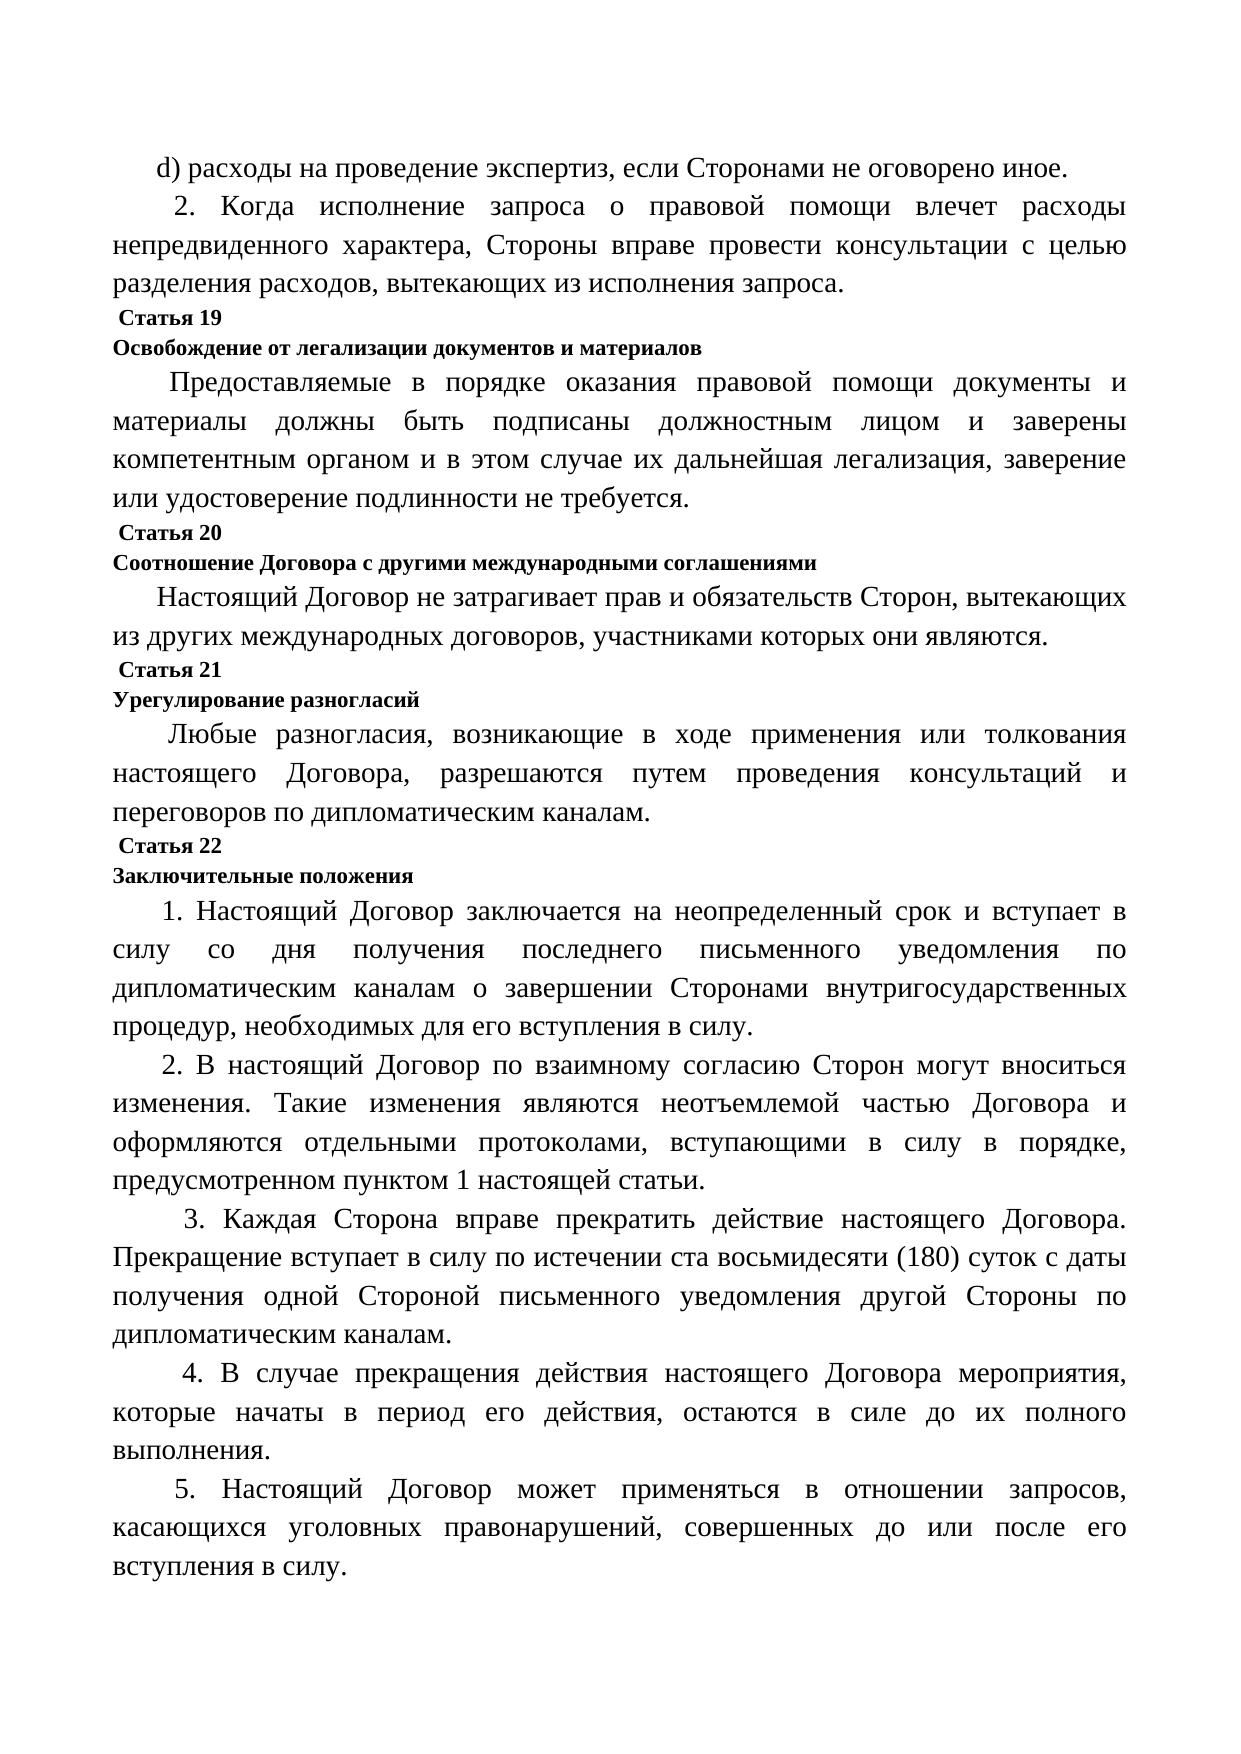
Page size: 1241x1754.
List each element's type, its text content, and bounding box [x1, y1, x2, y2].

text Статья 20 Соотношение Договора с другими международными соглашениями [112, 519, 1128, 575]
text d) расходы на проведение экспертиз, если Сторонами не оговорено иное. [112, 150, 1128, 183]
text Статья 22 Заключительные положения [112, 832, 1128, 889]
text 5. Настоящий Договор может применяться в отношении запросов, касающихся уголовных правонарушений, совершенных до или после его вступления в силу. [112, 1471, 1128, 1581]
text 1. Настоящий Договор заключается на неопределенный срок и вступает в силу со дня получения последнего письменного уведомления по дипломатическим каналам о завершении Сторонами внутригосударственных процедур, необходимых для его вступления в силу. [112, 893, 1128, 1042]
text 2. В настоящий Договор по взаимному согласию Сторон могут вноситься изменения. Такие изменения являются неотъемлемой частью Договора и оформляются отдельными протоколами, вступающими в силу в порядке, предусмотренном пунктом 1 настоящей статьи. [112, 1047, 1128, 1196]
text Статья 21 Урегулирование разногласий [112, 656, 1128, 713]
text 4. В случае прекращения действия настоящего Договора мероприятия, которые начаты в период его действия, остаются в силе до их полного выполнения. [112, 1355, 1128, 1466]
text Статья 19 Освобождение от легализации документов и материалов [112, 304, 1128, 361]
text 3. Каждая Сторона вправе прекратить действие настоящего Договора. Прекращение вступает в силу по истечении ста восьмидесяти (180) суток с даты получения одной Стороной письменного уведомления другой Стороны по дипломатическим каналам. [112, 1201, 1128, 1350]
text Настоящий Договор не затрагивает прав и обязательств Сторон, вытекающих из других международных договоров, участниками которых они являются. [112, 579, 1128, 651]
text 2. Когда исполнение запроса о правовой помощи влечет расходы непредвиденного характера, Стороны вправе провести консультации с целью разделения расходов, вытекающих из исполнения запроса. [112, 188, 1128, 299]
text Предоставляемые в порядке оказания правовой помощи документы и материалы должны быть подписаны должностным лицом и заверены компетентным органом и в этом случае их дальнейшая легализация, заверение или удостоверение подлинности не требуется. [112, 364, 1128, 514]
text Любые разногласия, возникающие в ходе применения или толкования настоящего Договора, разрешаются путем проведения консультаций и переговоров по дипломатическим каналам. [112, 717, 1128, 827]
